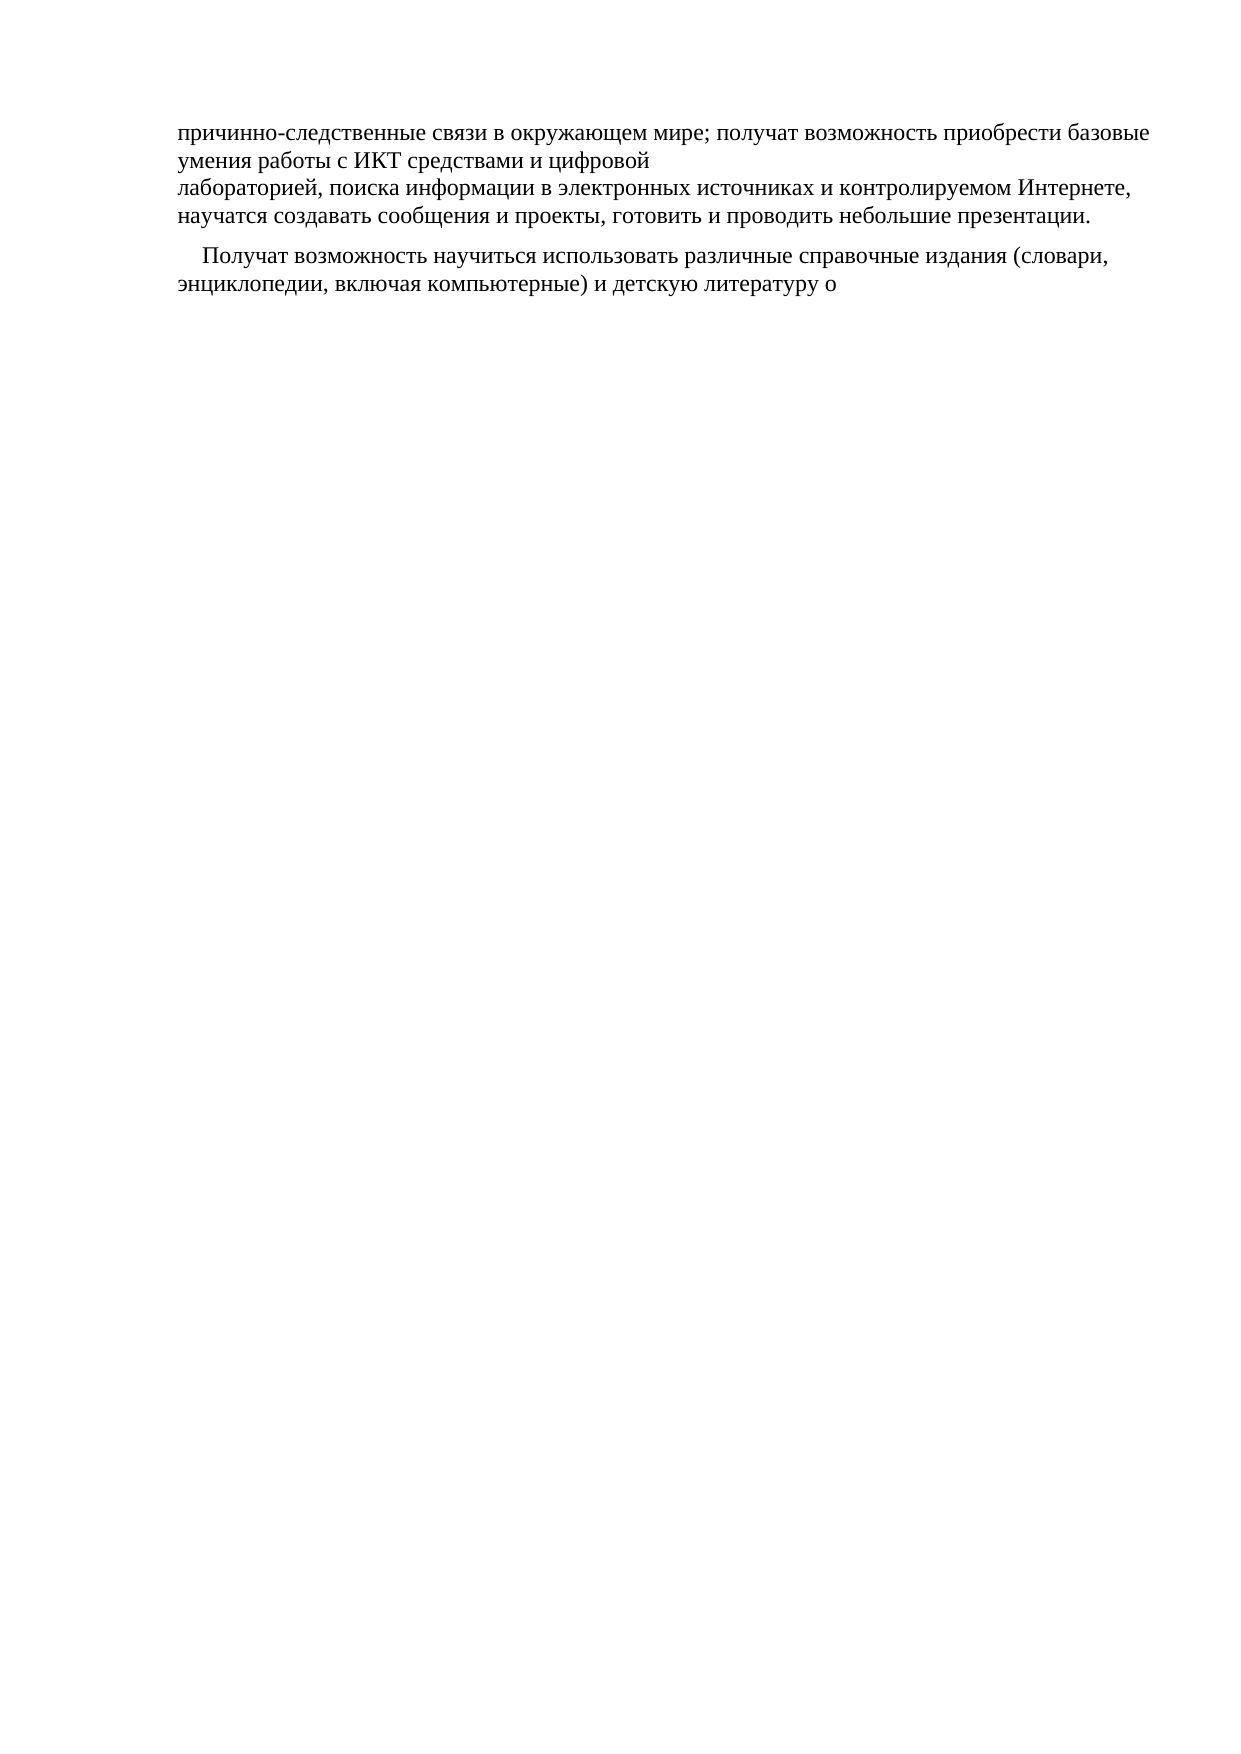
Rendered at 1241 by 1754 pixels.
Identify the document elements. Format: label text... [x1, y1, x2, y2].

text  Получат возможность научиться использовать различные справочные издания (словари, энциклопедии, включая компьютерные) и детскую литературу о [177, 241, 1181, 296]
text лабораторией, поиска информации в электронных источниках и контролируемом Интернете, научатся создавать сообщения и проекты, готовить и проводить небольшие презентации. [177, 173, 1181, 228]
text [177, 118, 1181, 173]
